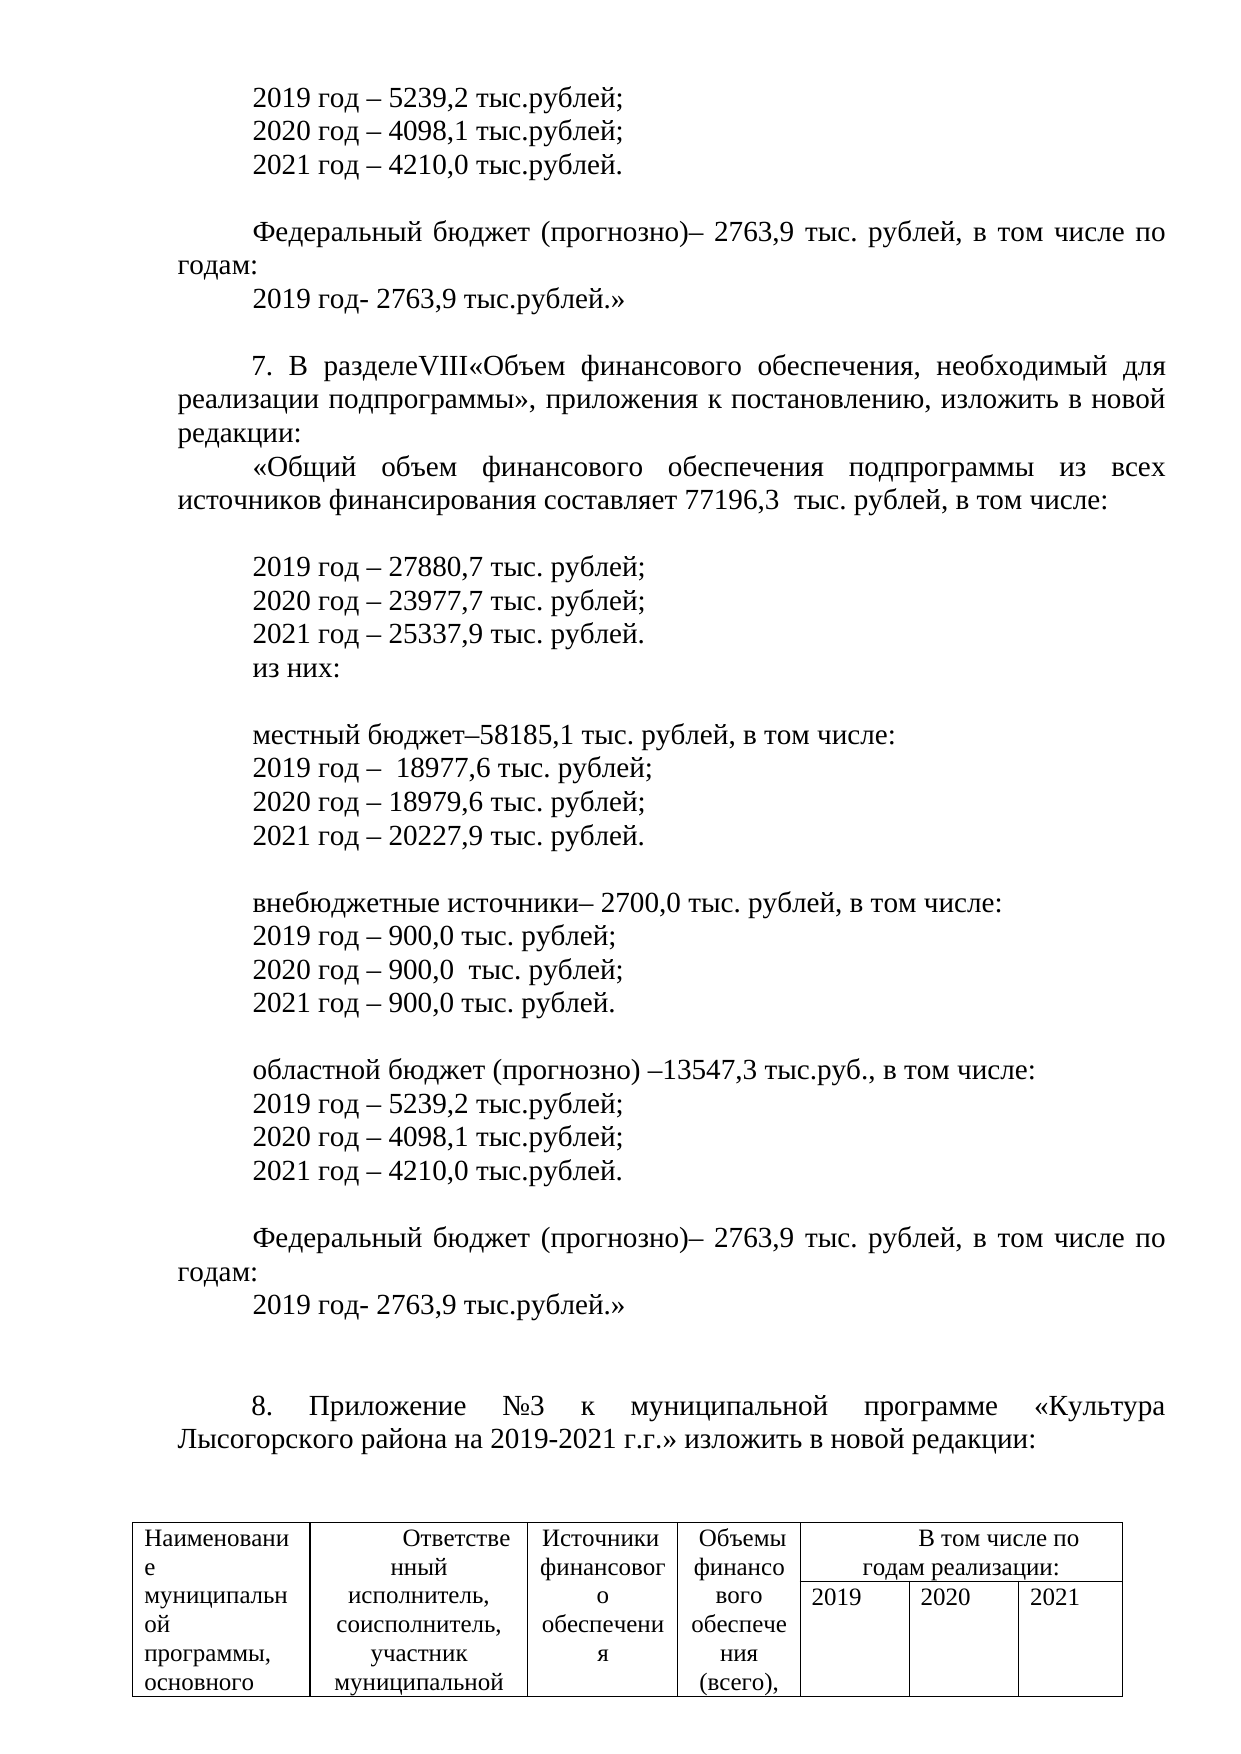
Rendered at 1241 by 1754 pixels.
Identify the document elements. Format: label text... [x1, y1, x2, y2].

text 2020 год – 4098,1 тыс.рублей; [177, 113, 1166, 147]
text Федеральный бюджет (прогнозно)– 2763,9 тыс. рублей, в том числе по годам: [177, 1220, 1166, 1287]
table_header Наименование муниципальной программы, основного мероприятия [133, 1523, 309, 1696]
text «Общий объем финансового обеспечения подпрограммы из всех источников финансирования составляет 77196,3 тыс. рублей, в том числе: [177, 449, 1166, 516]
text 2019 год – 900,0 тыс. рублей; [177, 918, 1166, 952]
text 2019 год- 2763,9 тыс.рублей.» [177, 1287, 1166, 1321]
table_cell 2021 [1019, 1582, 1122, 1696]
text Федеральный бюджет (прогнозно)– 2763,9 тыс. рублей, в том числе по годам: [177, 214, 1166, 281]
text 2019 год – 5239,2 тыс.рублей; [177, 80, 1166, 113]
table_header Ответственный исполнитель, соисполнитель, участник муниципальной программы (соисполнитель подпрограммы) (далее - исполнитель) [311, 1523, 527, 1696]
text из них: [177, 650, 1166, 683]
text 2020 год – 23977,7 тыс. рублей; [177, 583, 1166, 616]
text 8. Приложение №3 к муниципальной программе «Культура Лысогорского района на 2019-2021 г.г.» изложить в новой редакции: [177, 1388, 1166, 1455]
table_cell 2020 [910, 1582, 1018, 1696]
text 2019 год – 27880,7 тыс. рублей; [177, 549, 1166, 583]
text 7. В разделеVIII«Объем финансового обеспечения, необходимый для реализации подпрограммы», приложения к постановлению, изложить в новой редакции: [177, 348, 1166, 449]
text 2021 год – 25337,9 тыс. рублей. [177, 616, 1166, 650]
text внебюджетные источники– 2700,0 тыс. рублей, в том числе: [177, 885, 1166, 918]
text 2021 год – 20227,9 тыс. рублей. [177, 818, 1166, 851]
text 2020 год – 900,0 тыс. рублей; [177, 952, 1166, 985]
text областной бюджет (прогнозно) –13547,3 тыс.руб., в том числе: [177, 1052, 1166, 1086]
text 2019 год – 5239,2 тыс.рублей; [177, 1086, 1166, 1119]
table_header Источники финансового обеспечения [528, 1523, 677, 1696]
text 2019 год- 2763,9 тыс.рублей.» [177, 281, 1166, 314]
text 2021 год – 4210,0 тыс.рублей. [177, 1153, 1166, 1187]
text местный бюджет–58185,1 тыс. рублей, в том числе: [177, 717, 1166, 751]
table_cell 2019 [801, 1582, 909, 1696]
text 2019 год – 18977,6 тыс. рублей; [177, 751, 1166, 784]
text 2020 год – 18979,6 тыс. рублей; [177, 784, 1166, 818]
table_header В том числе по годам реализации: [801, 1523, 1122, 1581]
table_header Объемы финансового обеспечения (всего), тыс. рублей [678, 1523, 800, 1696]
text 2021 год – 4210,0 тыс.рублей. [177, 147, 1166, 180]
text 2021 год – 900,0 тыс. рублей. [177, 985, 1166, 1019]
text 2020 год – 4098,1 тыс.рублей; [177, 1119, 1166, 1153]
